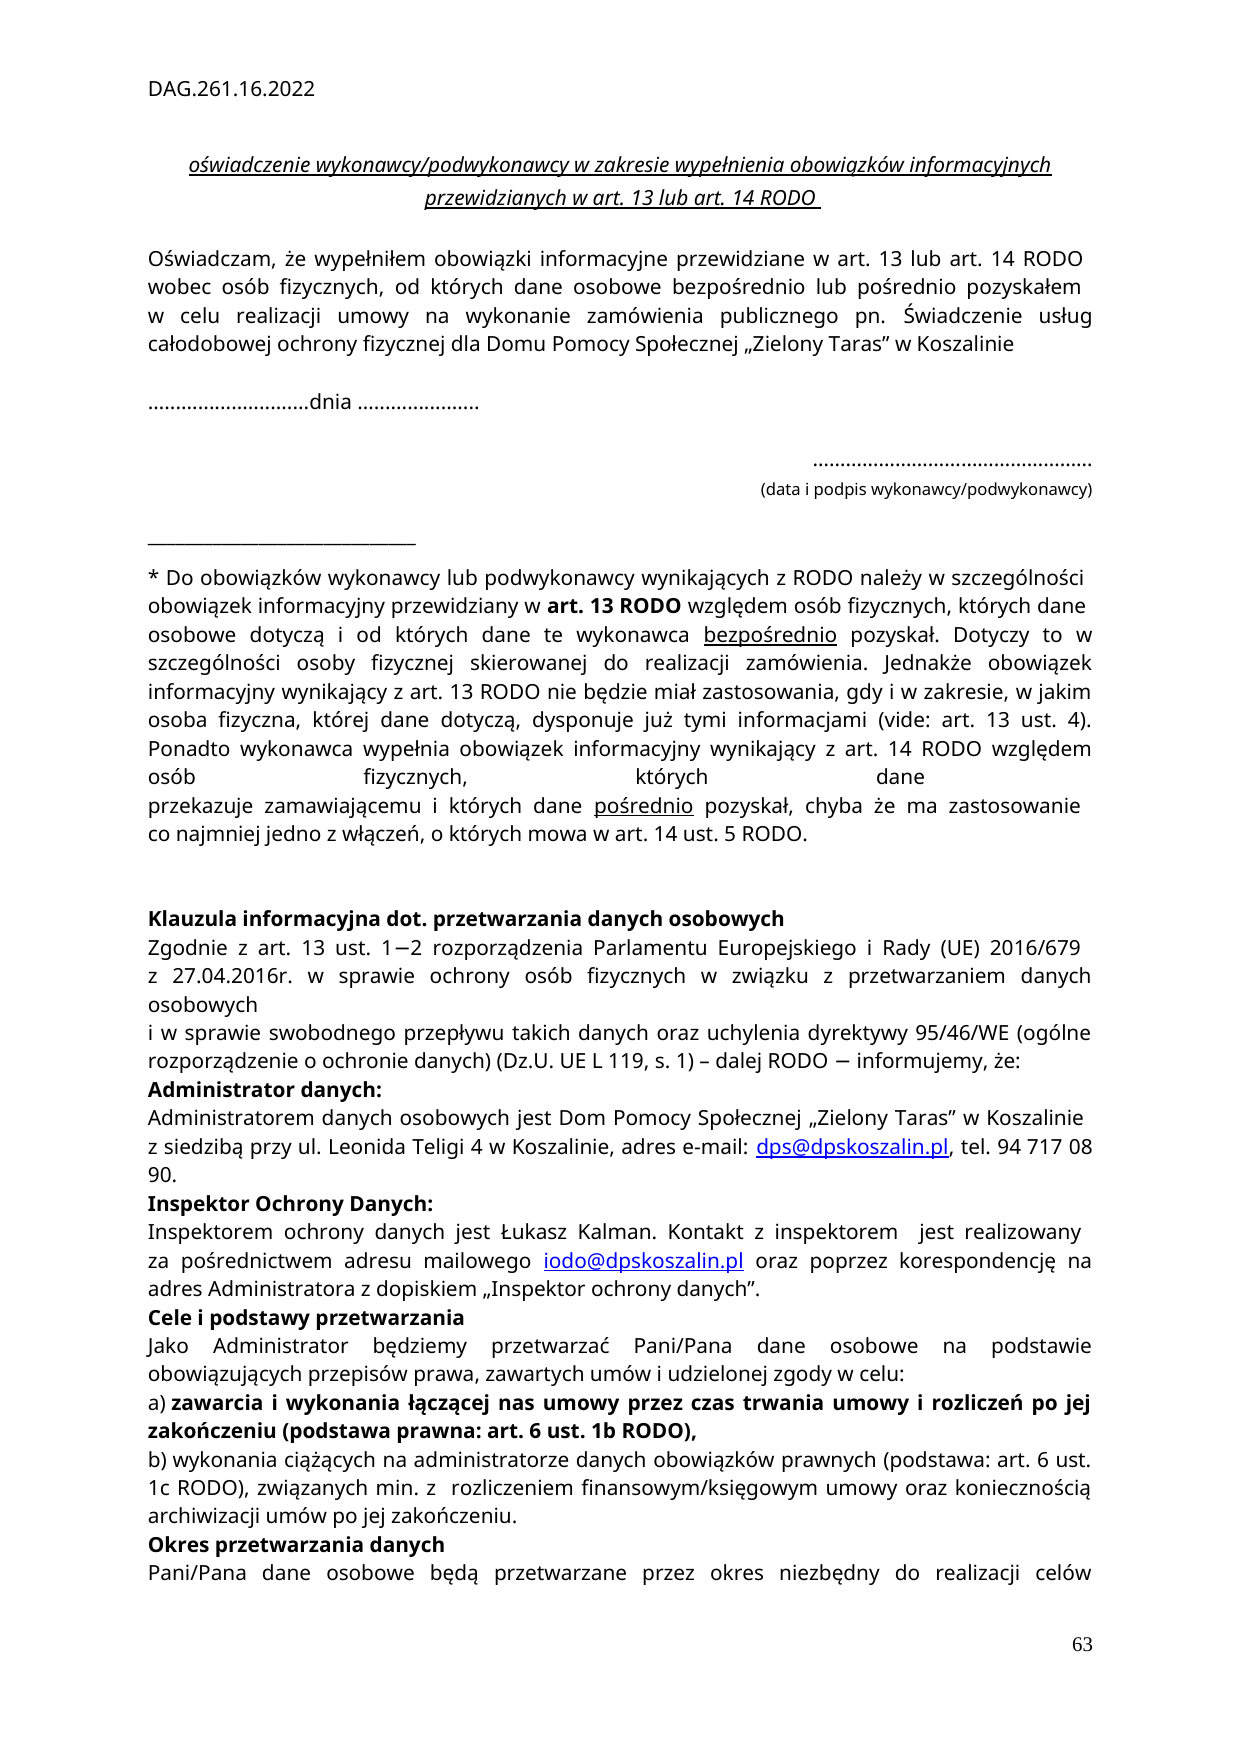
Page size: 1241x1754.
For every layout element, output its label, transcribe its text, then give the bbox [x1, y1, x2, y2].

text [148, 1558, 1092, 1587]
text oświadczenie wykonawcy/podwykonawcy w zakresie wypełnienia obowiązków informacyjnych przewidzianych w art. 13 lub art. 14 RODO [148, 150, 1092, 211]
text Jako Administrator będziemy przetwarzać Pani/Pana dane osobowe na podstawie obowiązujących przepisów prawa, zawartych umów i udzielonej zgody w celu: [148, 1331, 1092, 1388]
text Inspektorem ochrony danych jest Łukasz Kalman. Kontakt z inspektorem jest realizowany za pośrednictwem adresu mailowego iodo@dpskoszalin.pl oraz poprzez korespondencję na adres Administratora z dopiskiem „Inspektor ochrony danych”. [148, 1217, 1092, 1303]
text …..........................dnia …................... [148, 387, 1092, 415]
text Administratorem danych osobowych jest Dom Pomocy Społecznej „Zielony Taras” w Koszalinie z siedzibą przy ul. Leonida Teligi 4 w Koszalinie, adres e-mail: dps@dpskoszalin.pl, tel. 94 717 08 90. [148, 1103, 1092, 1189]
text * Do obowiązków wykonawcy lub podwykonawcy wynikających z RODO należy w szczególności obowiązek informacyjny przewidziany w art. 13 RODO względem osób fizycznych, których dane osobowe dotyczą i od których dane te wykonawca bezpośrednio pozyskał. Dotyczy to w szczególności osoby fizycznej skierowanej do realizacji zamówienia. Jednakże obowiązek informacyjny wynikający z art. 13 RODO nie będzie miał zastosowania, gdy i w zakresie, w jakim osoba fizyczna, której dane dotyczą, dysponuje już tymi informacjami (vide: art. 13 ust. 4). Ponadto wykonawca wypełnia obowiązek informacyjny wynikający z art. 14 RODO względem osób fizycznych, których dane przekazuje zamawiającemu i których dane pośrednio pozyskał, chyba że ma zastosowanie co najmniej jedno z włączeń, o których mowa w art. 14 ust. 5 RODO. [148, 563, 1092, 848]
text Administrator danych: [148, 1075, 1092, 1103]
text Cele i podstawy przetwarzania [148, 1303, 1092, 1331]
text b) wykonania ciążących na administratorze danych obowiązków prawnych (podstawa: art. 6 ust. 1c RODO), związanych min. z rozliczeniem finansowym/księgowym umowy oraz koniecznością archiwizacji umów po jej zakończeniu. [148, 1445, 1092, 1530]
text Klauzula informacyjna dot. przetwarzania danych osobowych [148, 904, 1092, 933]
text Okres przetwarzania danych [148, 1530, 1092, 1558]
text Oświadczam, że wypełniłem obowiązki informacyjne przewidziane w art. 13 lub art. 14 RODO wobec osób fizycznych, od których dane osobowe bezpośrednio lub pośrednio pozyskałem w celu realizacji umowy na wykonanie zamówienia publicznego pn. Świadczenie usług całodobowej ochrony fizycznej dla Domu Pomocy Społecznej „Zielony Taras” w Koszalinie [148, 244, 1092, 358]
text Zgodnie z art. 13 ust. 1−2 rozporządzenia Parlamentu Europejskiego i Rady (UE) 2016/679 z 27.04.2016r. w sprawie ochrony osób fizycznych w związku z przetwarzaniem danych osobowych i w sprawie swobodnego przepływu takich danych oraz uchylenia dyrektywy 95/46/WE (ogólne rozporządzenie o ochronie danych) (Dz.U. UE L 119, s. 1) – dalej RODO − informujemy, że: [148, 933, 1092, 1075]
text …………………………………………… (data i podpis wykonawcy/podwykonawcy) [623, 444, 1092, 501]
text Inspektor Ochrony Danych: [148, 1189, 1092, 1217]
text _____________________________ [148, 521, 1092, 549]
text a) zawarcia i wykonania łączącej nas umowy przez czas trwania umowy i rozliczeń po jej zakończeniu (podstawa prawna: art. 6 ust. 1b RODO), [148, 1388, 1092, 1445]
